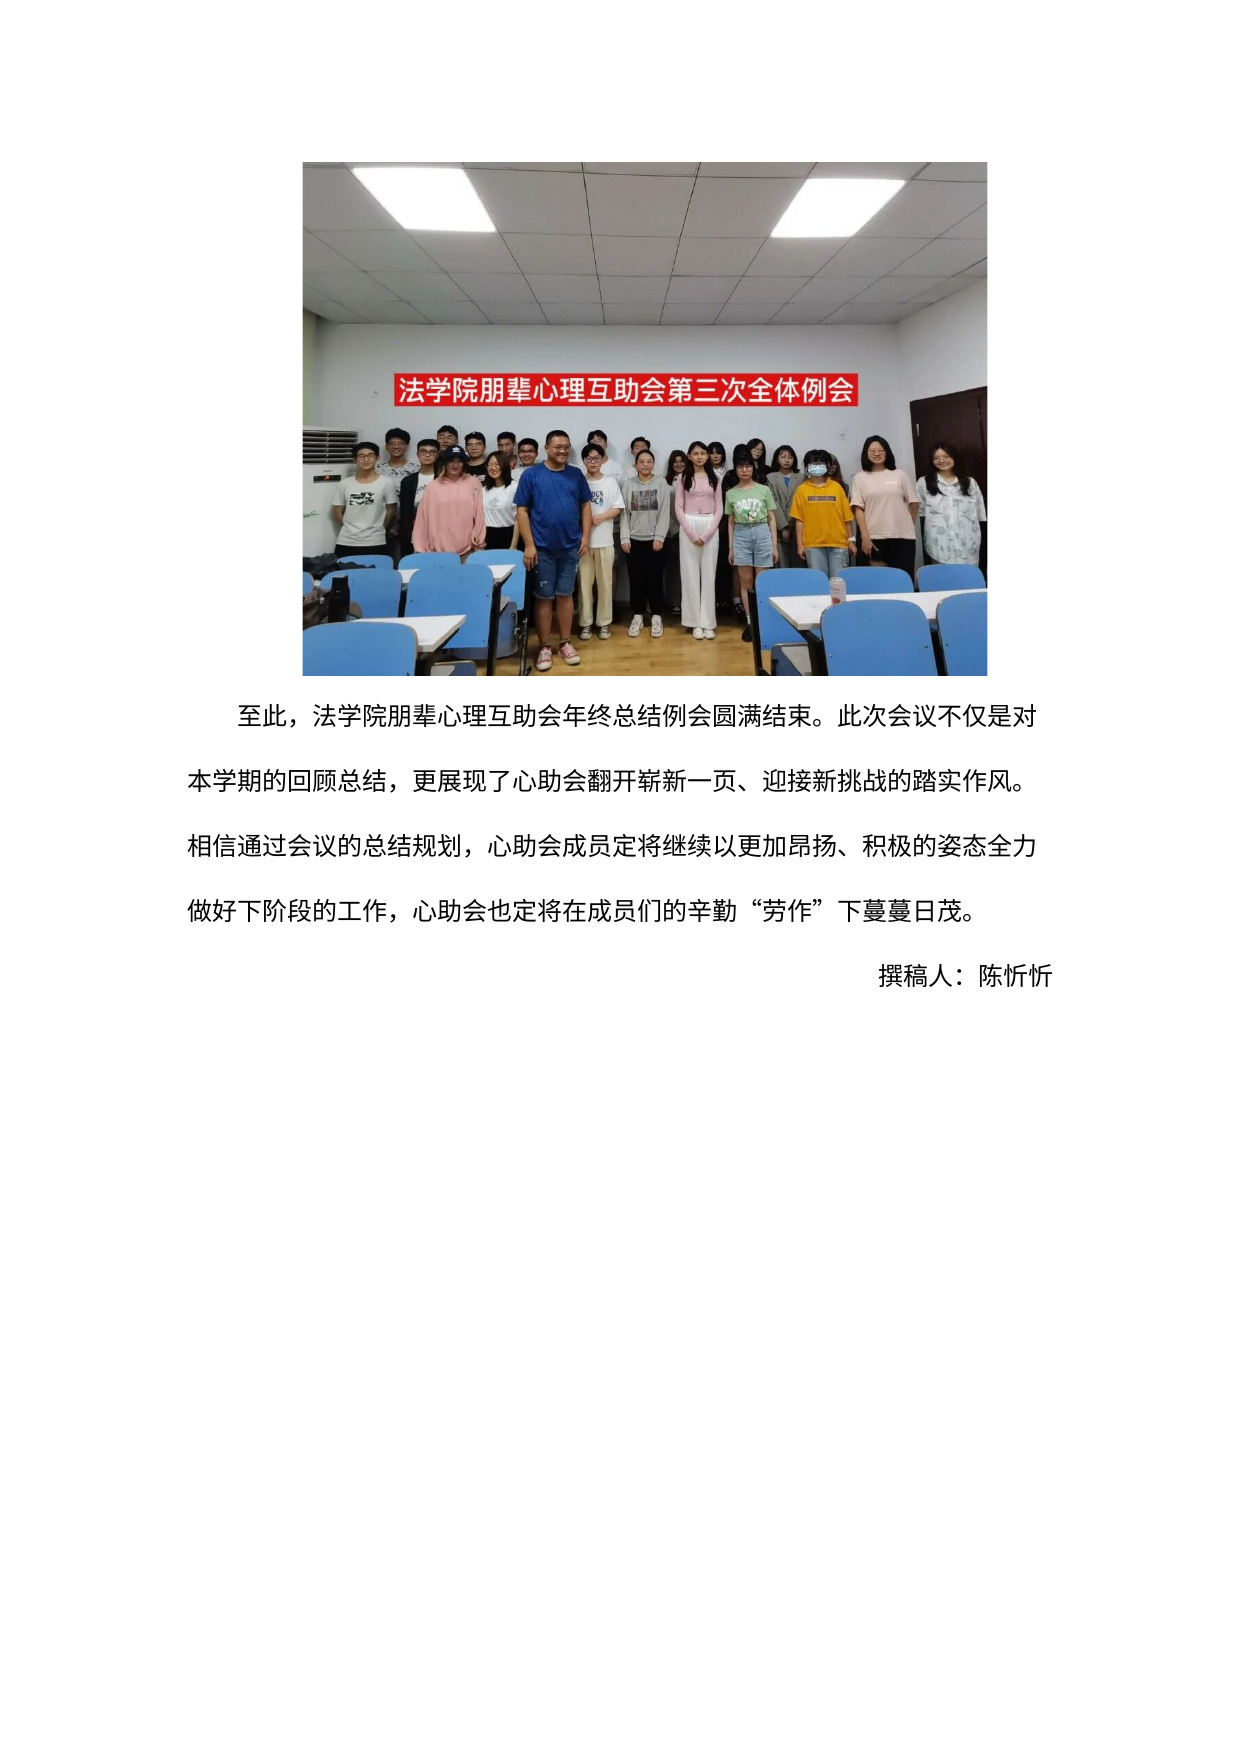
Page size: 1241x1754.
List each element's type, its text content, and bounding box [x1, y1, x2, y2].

text 撰稿人：陈忻忻 [187, 942, 1053, 1007]
text 至此，法学院朋辈心理互助会年终总结例会圆满结束。此次会议不仅是对本学期的回顾总结，更展现了心助会翻开崭新一页、迎接新挑战的踏实作风。相信通过会议的总结规划，心助会成员定将继续以更加昂扬、积极的姿态全力做好下阶段的工作，心助会也定将在成员们的辛勤“劳作”下蔓蔓日茂。 [187, 682, 1053, 942]
picture [302, 162, 988, 676]
